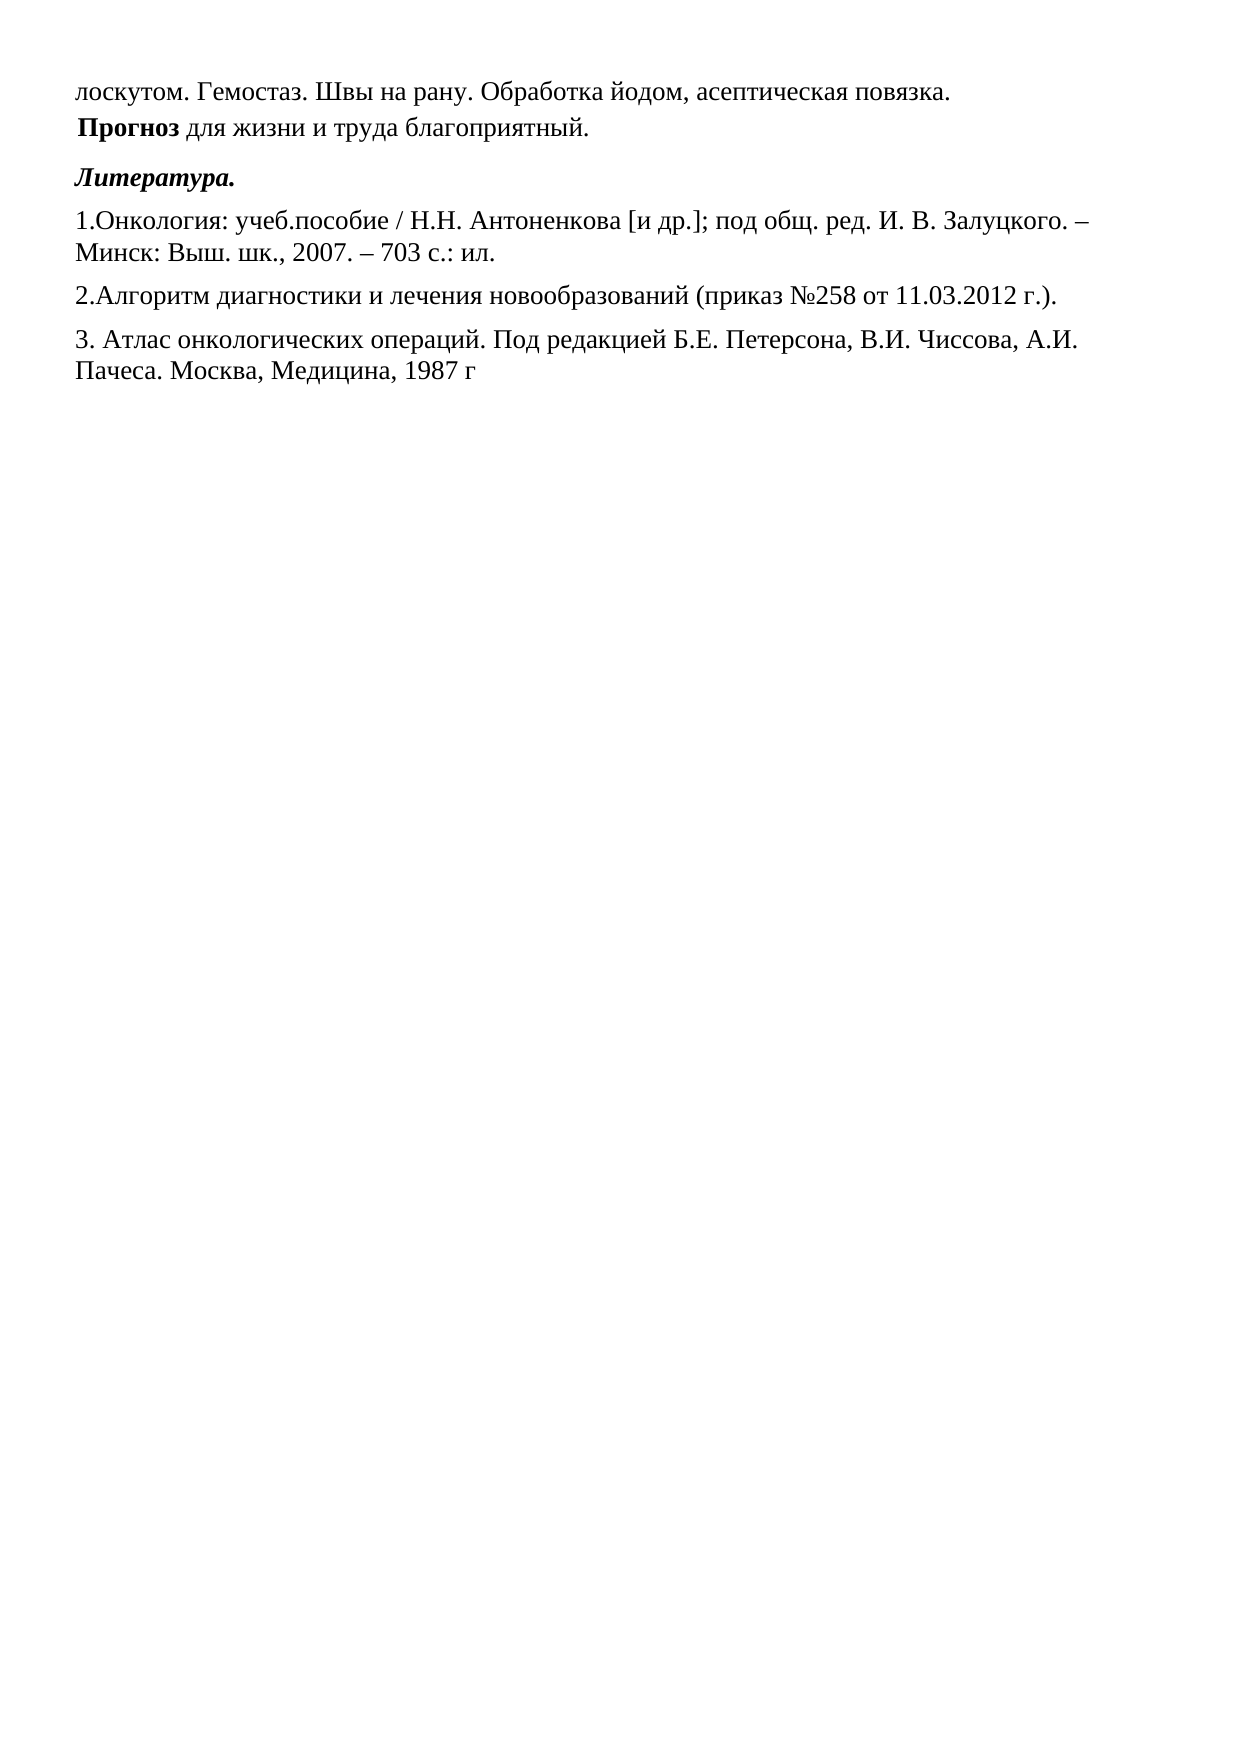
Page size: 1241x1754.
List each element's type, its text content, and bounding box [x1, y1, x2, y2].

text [75, 75, 1165, 106]
text 3. Атлас онкологических операций. Под редакцией Б.Е. Петерсона, В.И. Чиссова, А.И. Пачеса. Москва, Медицина, 1987 г [75, 323, 1165, 385]
text 2.Алгоритм диагностики и лечения новообразований (приказ №258 от 11.03.2012 г.). [75, 279, 1165, 310]
text Прогноз для жизни и труда благоприятный. [77, 111, 1165, 142]
text Литература. [75, 161, 1165, 192]
text 1.Онкология: учеб.пособие / Н.Н. Антоненкова [и др.]; под общ. ред. И. В. Залуцкого. – Минск: Выш. шк., 2007. – 703 с.: ил. [75, 204, 1165, 267]
